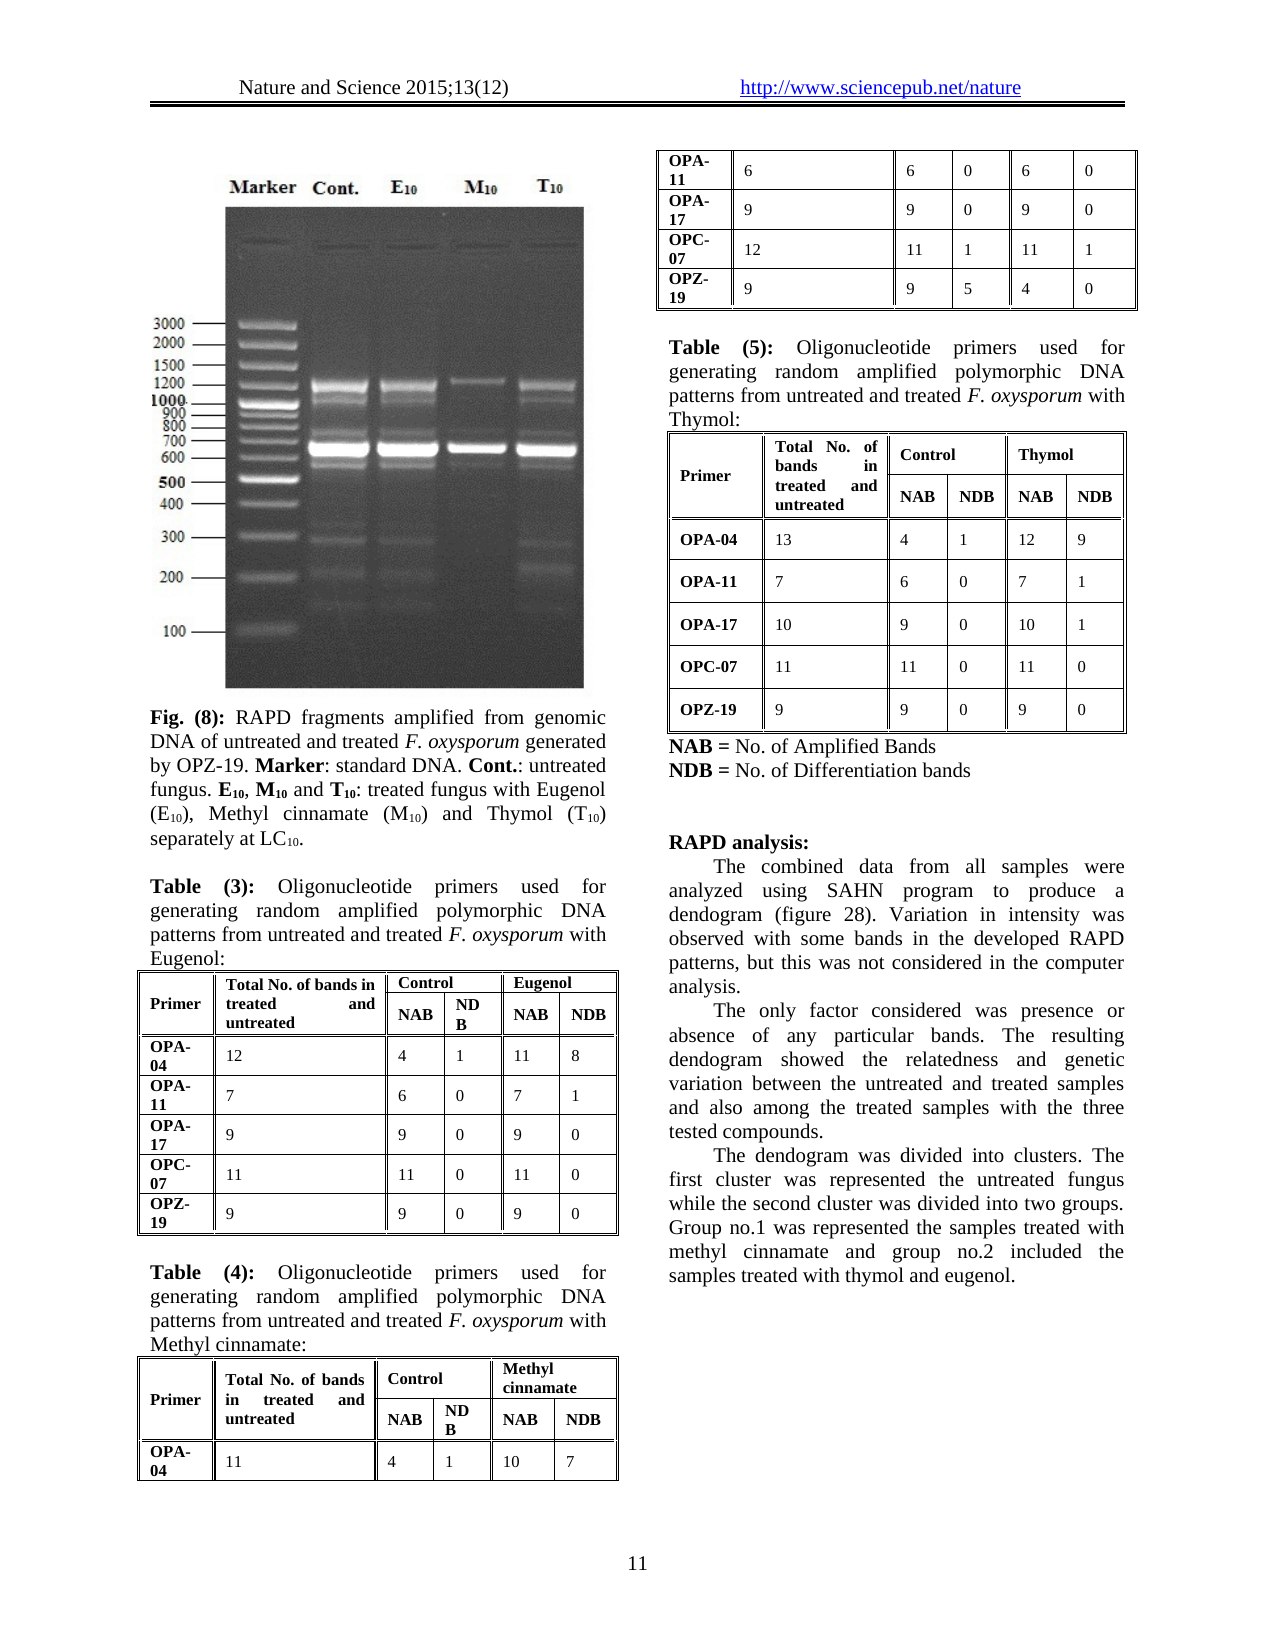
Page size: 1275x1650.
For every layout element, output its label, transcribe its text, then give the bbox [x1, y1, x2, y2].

table_cell 9 [1067, 517, 1123, 559]
table_cell NAB [378, 1399, 433, 1439]
table_cell NAB [493, 1399, 554, 1439]
text Fig. (8): RAPD fragments amplified from genomic DNA of untreated and treated F. oxysporum generated by OPZ-19. Marker: standard DNA. Cont.: untreated fungus. E10, M10 and T10: treated fungus with Eugenol (E10), Methyl cinnamate (M10) and Thymol (T10) separately at LC10. [150, 705, 606, 849]
table_cell 1 [1074, 230, 1135, 268]
table_cell 11 [896, 230, 952, 268]
table_cell 11 [504, 1155, 559, 1193]
table_cell 7 [504, 1076, 559, 1114]
text NAB = No. of Amplified Bands [669, 734, 1125, 758]
text Table (3): Oligonucleotide primers used for generating random amplified polymorphic DNA patterns from untreated and treated F. oxysporum with Eugenol: [150, 873, 606, 970]
table_cell 0 [445, 1194, 502, 1232]
table_cell 9 [890, 603, 947, 645]
table_cell 11 [765, 646, 887, 688]
table_cell OPA-04 [140, 1034, 213, 1075]
table_cell 11 [890, 646, 947, 688]
table_cell 0 [948, 603, 1005, 645]
table_cell 10 [1008, 603, 1066, 645]
table_cell 0 [948, 689, 1007, 731]
table_header Eugenol [502, 973, 616, 992]
table_cell 9 [216, 1115, 385, 1154]
table_cell 0 [1074, 269, 1135, 307]
text Table (5): Oligonucleotide primers used for generating random amplified polymorphic DNA patterns from untreated and treated F. oxysporum with Thymol: [669, 335, 1125, 431]
table_cell 0 [1067, 646, 1123, 688]
table_cell 0 [1074, 190, 1135, 229]
table_header Total No. of bands in treated and untreated [764, 432, 889, 517]
table_cell 9 [734, 190, 893, 229]
table_header Control [387, 973, 502, 992]
table_cell 10 [765, 603, 887, 645]
table_cell 9 [764, 689, 889, 731]
table_cell 0 [445, 1115, 501, 1154]
table_cell 9 [895, 269, 952, 307]
table_cell 6 [388, 1076, 444, 1114]
table_cell OPA-11 [659, 151, 731, 189]
table_cell 11 [216, 1442, 374, 1480]
table_cell 11 [504, 1037, 559, 1075]
table_cell 9 [733, 269, 895, 307]
table_cell NDB [1067, 475, 1123, 517]
table_cell 13 [765, 520, 887, 559]
table_cell 12 [216, 1037, 385, 1075]
table_cell 7 [555, 1439, 617, 1480]
table_cell 9 [1012, 190, 1073, 229]
table_cell 1 [953, 230, 1009, 268]
table_cell 1 [1067, 603, 1123, 645]
table_cell NDB [555, 1399, 616, 1439]
table_cell 4 [378, 1442, 433, 1480]
table_cell 6 [734, 151, 893, 189]
table_header Primer [140, 973, 214, 1033]
table_cell 12 [734, 230, 893, 268]
table_cell OPA-17 [670, 603, 762, 645]
table_header Primer [139, 1357, 214, 1439]
table_cell 0 [560, 1155, 616, 1193]
text RAPD analysis: [669, 830, 1125, 854]
text Table (4): Oligonucleotide primers used for generating random amplified polymorphic DNA patterns from untreated and treated F. oxysporum with Methyl cinnamate: [150, 1260, 606, 1356]
table_cell 11 [1008, 646, 1066, 688]
table_cell 1 [948, 520, 1005, 559]
table_cell 1 [560, 1076, 616, 1114]
table_cell 9 [889, 689, 947, 731]
table_cell 11 [1012, 230, 1073, 268]
table_cell 7 [765, 560, 887, 602]
table_cell 9 [504, 1115, 559, 1154]
table_cell 8 [560, 1034, 616, 1075]
table_cell 0 [948, 560, 1005, 602]
table_cell 4 [890, 520, 947, 559]
table_cell 9 [387, 1194, 444, 1232]
text The dendogram was divided into clusters. The first cluster was represented the untreated fungus while the second cluster was divided into two groups. Group no.1 was represented the samples treated with methyl cinnamate and group no.2 included the samples treated with thymol and eugenol. [669, 1143, 1125, 1287]
table_cell 0 [1067, 689, 1123, 731]
table_cell NAB [504, 993, 559, 1033]
table_header Total No. of bands in treated and untreated [214, 971, 387, 1033]
table_cell NAB [1008, 475, 1066, 517]
picture [152, 174, 605, 706]
table_cell OPC-07 [140, 1155, 213, 1193]
table_cell 0 [560, 1194, 616, 1232]
text The combined data from all samples were analyzed using SAHN program to produce a dendogram (figure 28). Variation in intensity was observed with some bands in the developed RAPD patterns, but this was not considered in the computer analysis. [669, 854, 1125, 998]
table_cell 9 [502, 1194, 559, 1232]
table_cell 0 [1074, 151, 1135, 189]
table_cell OPC-07 [670, 646, 762, 688]
table_cell NAB [890, 475, 947, 517]
table_cell NAB [388, 993, 444, 1033]
table_cell 1 [434, 1442, 490, 1480]
table_cell 7 [216, 1076, 385, 1114]
table_cell 6 [1012, 151, 1073, 189]
table_cell 0 [953, 190, 1009, 229]
table_cell 4 [1010, 269, 1073, 307]
table_header Total No. of bands in treated and untreated [214, 1359, 376, 1439]
table_cell 6 [890, 560, 947, 602]
table_cell 12 [1008, 520, 1066, 559]
table_cell 1 [445, 1037, 501, 1075]
table_cell OPA-04 [670, 517, 762, 559]
table_cell OPC-07 [659, 230, 731, 268]
table_cell OPA-11 [670, 560, 762, 602]
table_cell OPZ-19 [670, 689, 763, 731]
table_cell 5 [953, 269, 1010, 307]
table_cell 10 [493, 1442, 554, 1480]
table_cell 0 [953, 151, 1009, 189]
table_header Control [889, 432, 1007, 474]
table_cell OPA-17 [140, 1115, 213, 1154]
table_cell NDB [560, 993, 616, 1033]
table_cell 0 [560, 1115, 616, 1154]
table_header Primer [670, 434, 763, 517]
table_cell 9 [214, 1194, 387, 1232]
table_header Methyl cinnamate [491, 1359, 616, 1397]
table_cell 4 [388, 1037, 444, 1075]
table_header Control [376, 1359, 491, 1397]
table_cell 1 [1067, 560, 1123, 602]
table_cell 9 [896, 190, 952, 229]
table_cell OPA-17 [659, 190, 731, 229]
table_cell 6 [896, 151, 952, 189]
table_cell NDB [434, 1399, 490, 1439]
table_cell 11 [388, 1155, 444, 1193]
text NDB = No. of Differentiation bands [669, 758, 1125, 782]
table_cell 9 [388, 1115, 444, 1154]
table_cell 9 [1007, 689, 1066, 731]
table_cell 7 [1008, 560, 1066, 602]
table_cell OPZ-19 [659, 269, 733, 307]
table_cell NDB [948, 475, 1005, 517]
table_cell 0 [445, 1076, 501, 1114]
table_cell OPA-11 [140, 1076, 213, 1114]
table_cell NDB [445, 993, 501, 1033]
table_cell 11 [216, 1155, 385, 1193]
table_cell 0 [948, 646, 1005, 688]
table_cell 0 [445, 1155, 501, 1193]
text The only factor considered was presence or absence of any particular bands. The resulting dendogram showed the relatedness and genetic variation between the untreated and treated samples and also among the treated samples with the three tested compounds. [669, 998, 1125, 1143]
table_header Thymol [1007, 434, 1123, 474]
table_cell OPZ-19 [140, 1194, 214, 1232]
table_cell OPA-04 [139, 1439, 214, 1480]
